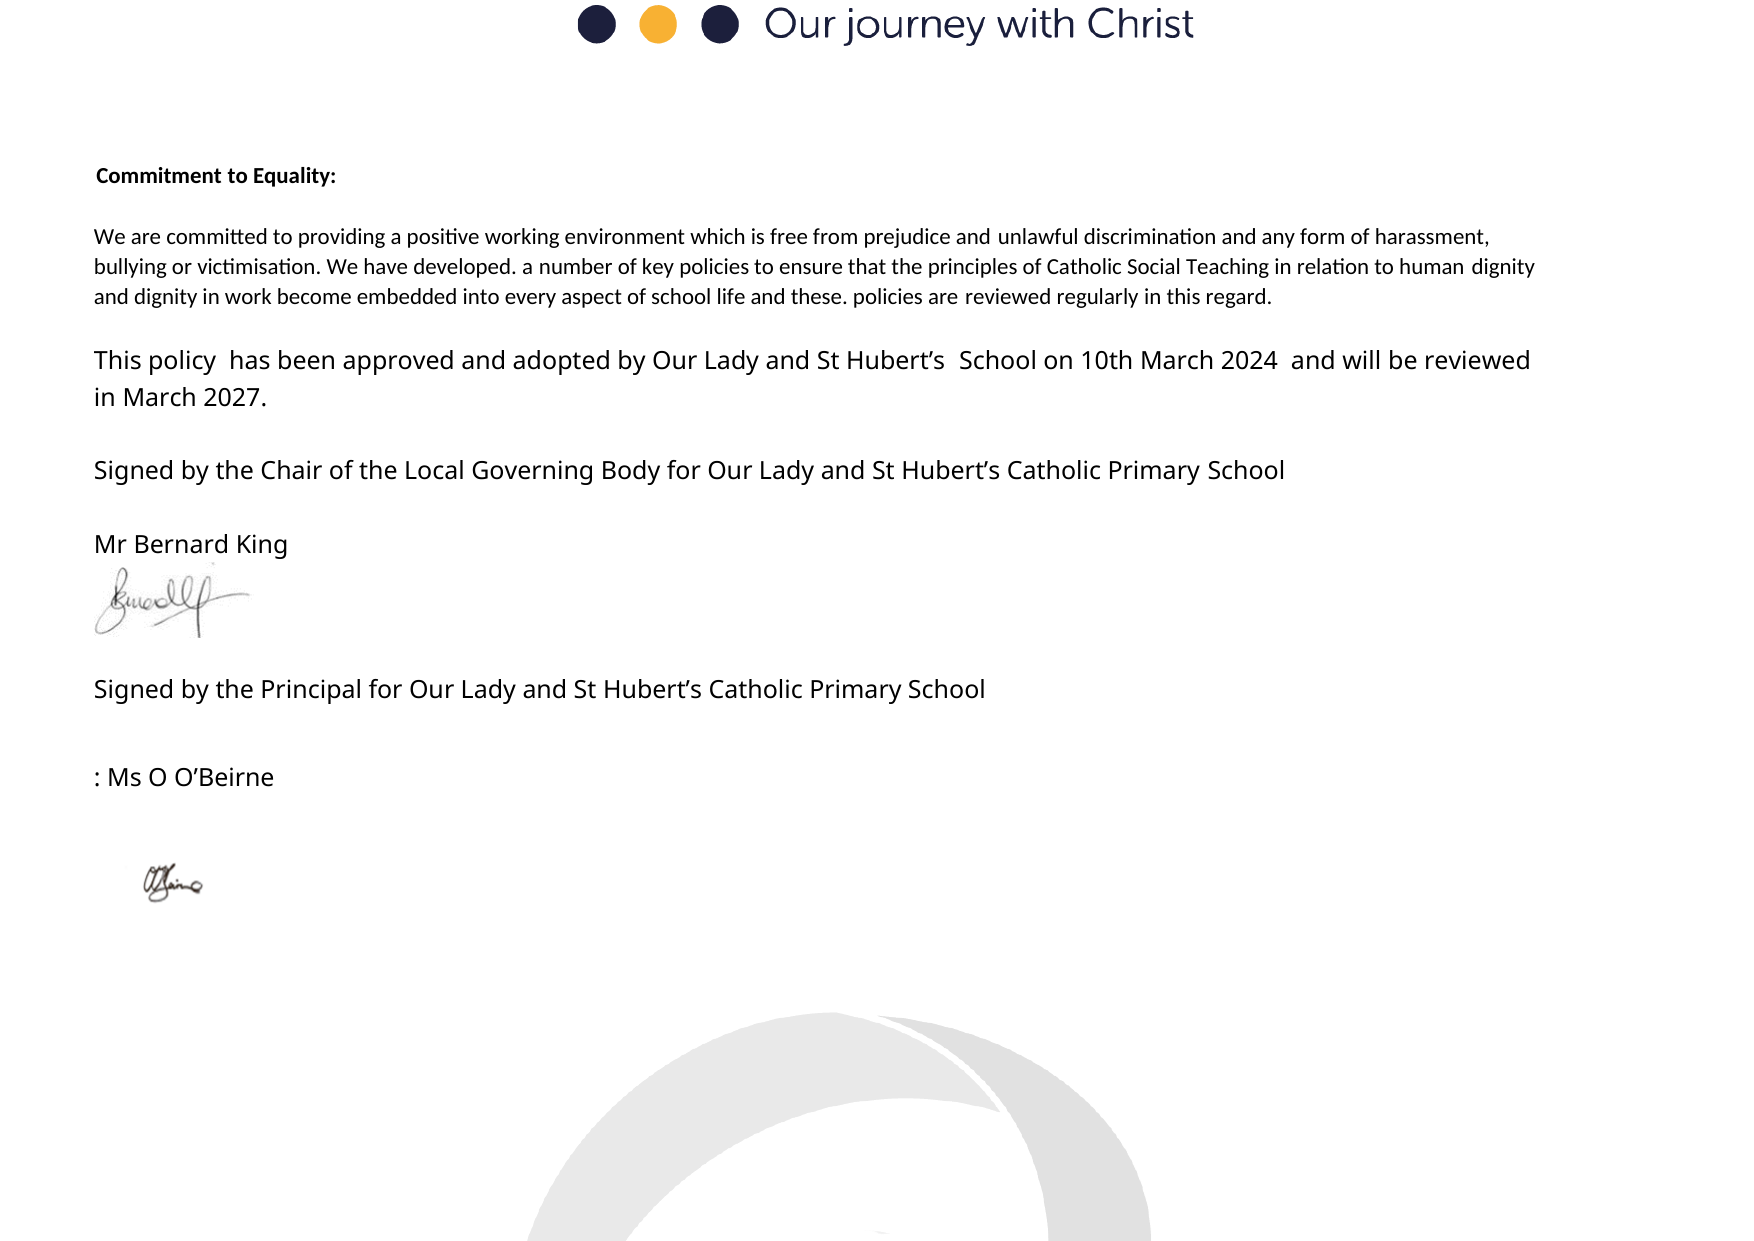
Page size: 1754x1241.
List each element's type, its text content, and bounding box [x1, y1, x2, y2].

text : Ms O O’Beirne [94, 760, 1306, 794]
picture [101, 834, 241, 936]
text This policy has been approved and adopted by Our Lady and St Hubert’s School on 10th March 2024 and will be reviewed in March 2027. [94, 343, 1532, 414]
picture [93, 560, 254, 638]
picture [577, 5, 1194, 46]
picture [512, 1012, 1206, 1241]
text Commitment to Equality: [29, 162, 1664, 190]
text We are committed to providing a positive working environment which is free from prejudice and unlawful discrimination and any form of harassment, bullying or victimisation. We have developed. a number of key policies to ensure that the principles of Catholic Social Teaching in relation to human dignity and dignity in work become embedded into every aspect of school life and these. policies are reviewed regularly in this regard. [94, 222, 1537, 310]
text Signed by the Principal for Our Lady and St Hubert’s Catholic Primary School [94, 671, 1306, 705]
text Signed by the Chair of the Local Governing Body for Our Lady and St Hubert’s Catholic Primary School [94, 453, 1482, 487]
text Mr Bernard King [94, 526, 1664, 560]
